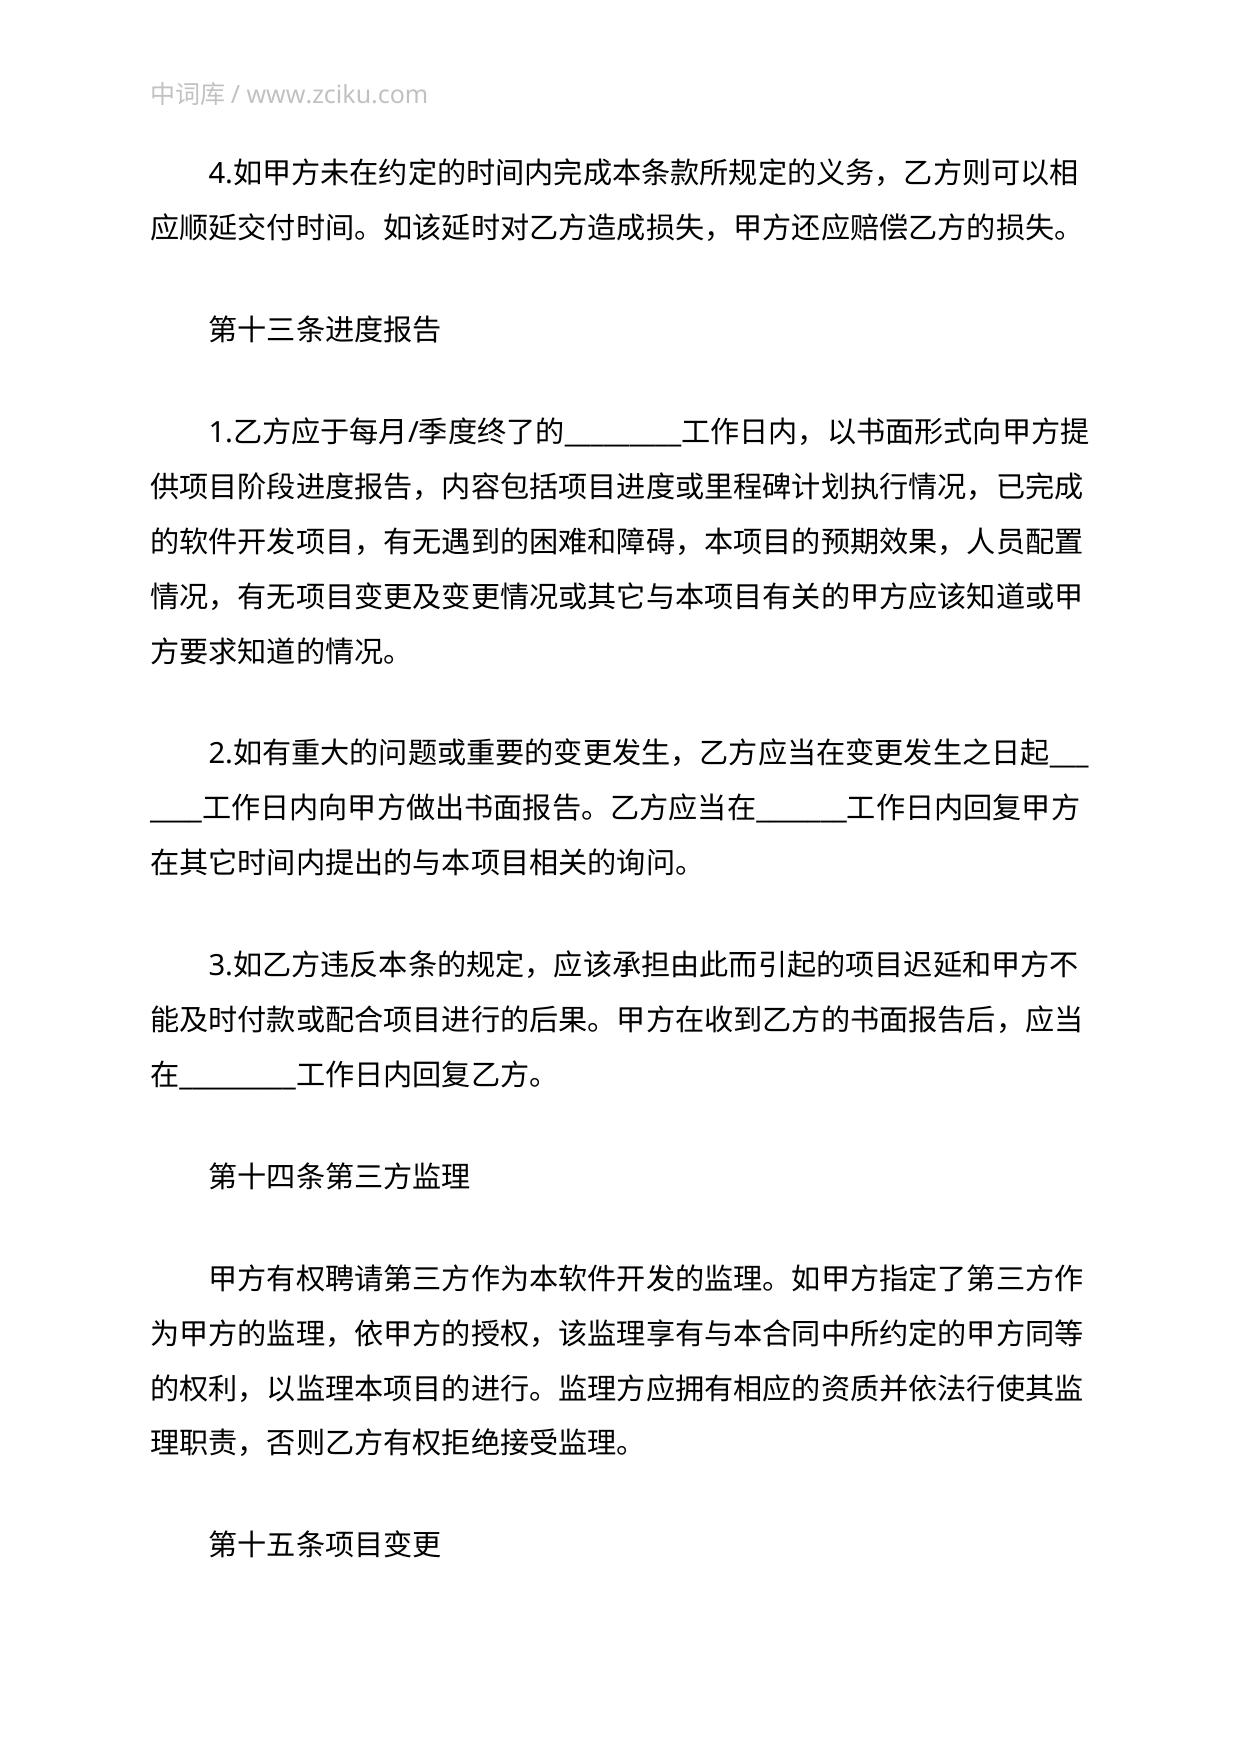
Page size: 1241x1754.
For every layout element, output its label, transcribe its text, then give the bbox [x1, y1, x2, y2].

text 3.如乙方违反本条的规定，应该承担由此而引起的项目迟延和甲方不能及时付款或配合项目进行的后果。甲方在收到乙方的书面报告后，应当在_________工作日内回复乙方。 [150, 942, 1090, 1094]
text 甲方有权聘请第三方作为本软件开发的监理。如甲方指定了第三方作为甲方的监理，依甲方的授权，该监理享有与本合同中所约定的甲方同等的权利，以监理本项目的进行。监理方应拥有相应的资质并依法行使其监理职责，否则乙方有权拒绝接受监理。 [150, 1255, 1090, 1462]
text 4.如甲方未在约定的时间内完成本条款所规定的义务，乙方则可以相应顺延交付时间。如该延时对乙方造成损失，甲方还应赔偿乙方的损失。 [150, 150, 1090, 247]
text 第十三条进度报告 [150, 307, 1090, 349]
text 1.乙方应于每月/季度终了的_________工作日内，以书面形式向甲方提供项目阶段进度报告，内容包括项目进度或里程碑计划执行情况，已完成的软件开发项目，有无遇到的困难和障碍，本项目的预期效果，人员配置情况，有无项目变更及变更情况或其它与本项目有关的甲方应该知道或甲方要求知道的情况。 [150, 408, 1090, 671]
text 第十四条第三方监理 [150, 1154, 1090, 1196]
text 2.如有重大的问题或重要的变更发生，乙方应当在变更发生之日起_______工作日内向甲方做出书面报告。乙方应当在_______工作日内回复甲方在其它时间内提出的与本项目相关的询问。 [150, 730, 1090, 882]
text 第十五条项目变更 [150, 1522, 1090, 1564]
